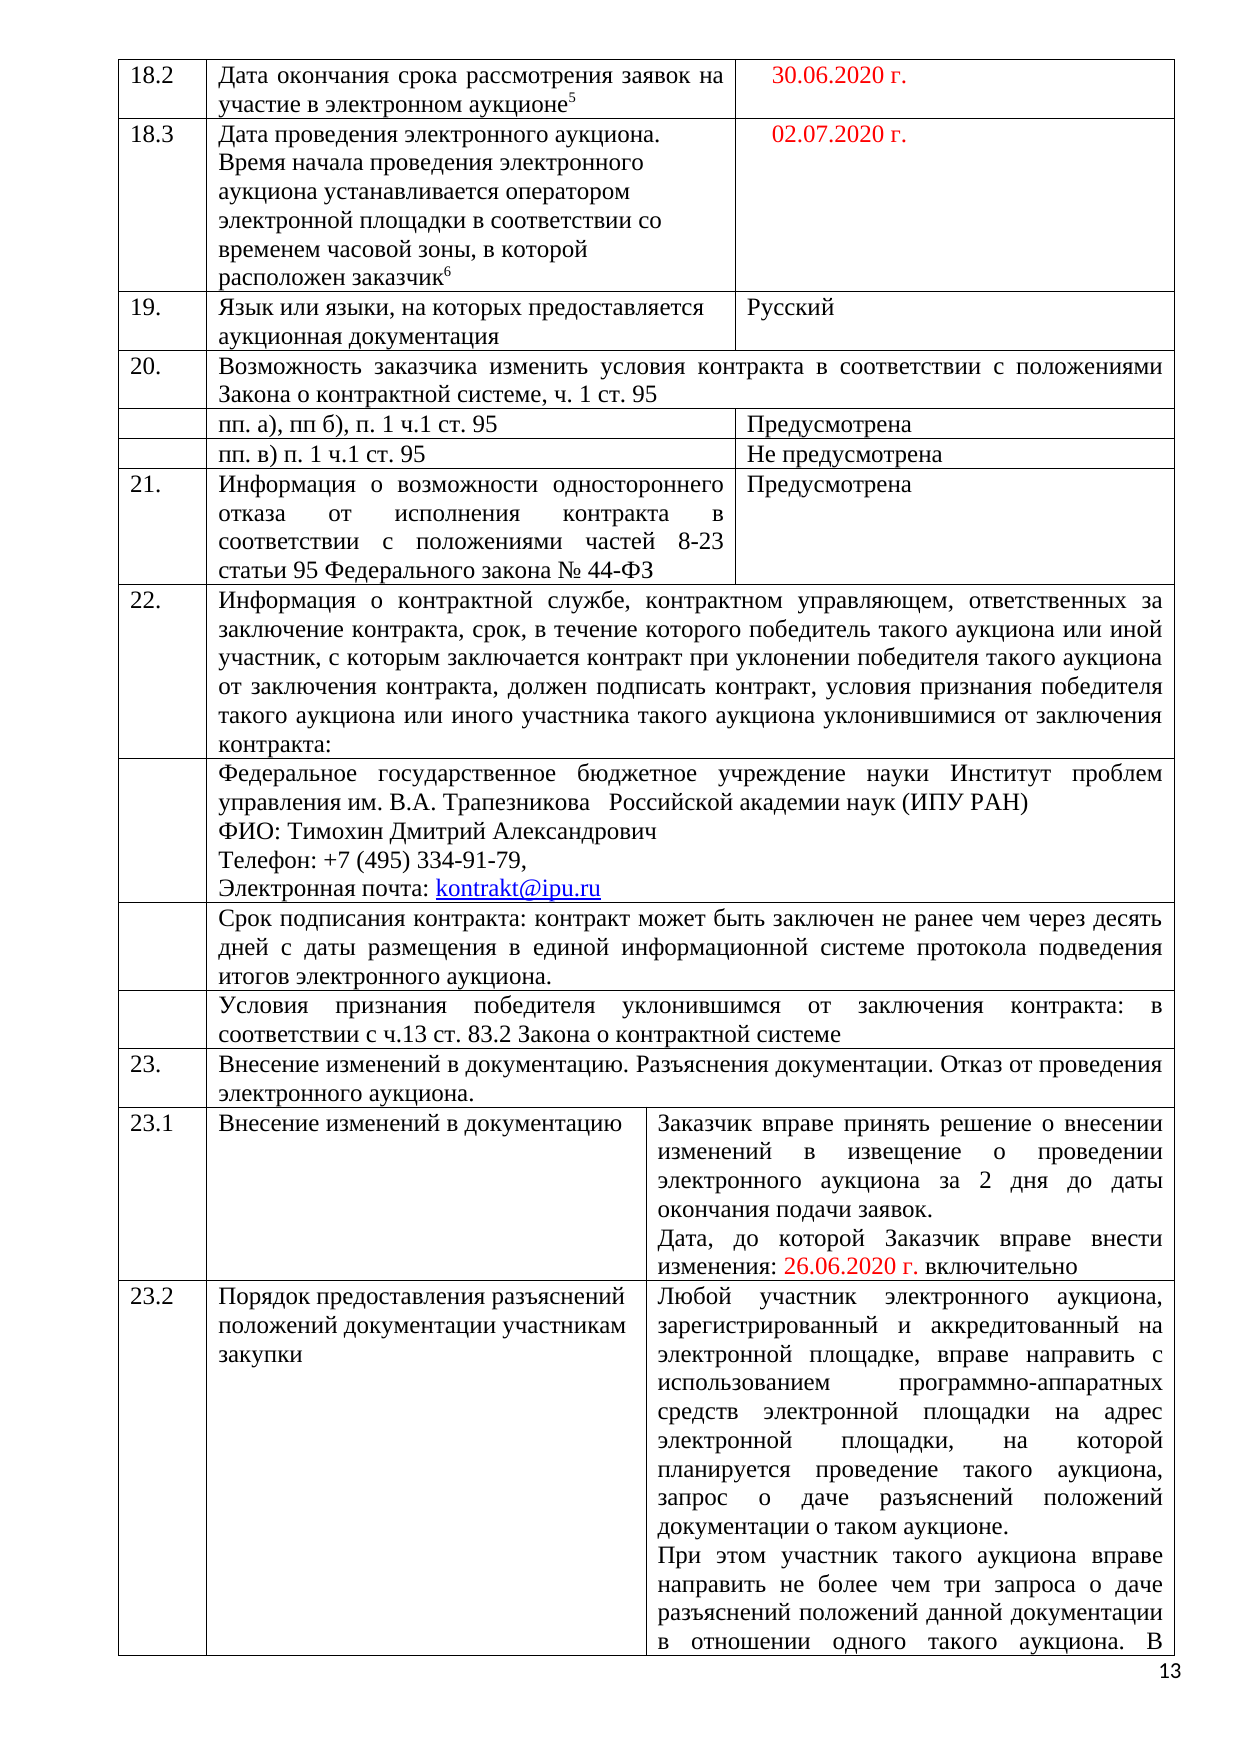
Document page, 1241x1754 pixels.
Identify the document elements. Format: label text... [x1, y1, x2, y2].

table_cell пп. а), пп б), п. 1 ч.1 ст. 95 [207, 409, 735, 438]
table_cell Возможность заказчика изменить условия контракта в соответствии с положениями Закона о контрактной системе, ч. 1 ст. 95 [207, 351, 1174, 408]
table_cell Русский [736, 292, 1174, 350]
table_cell 20. [119, 351, 206, 408]
table_cell пп. в) п. 1 ч.1 ст. 95 [207, 439, 735, 468]
table_cell Дата проведения электронного аукциона. Время начала проведения электронного аукциона устанавливается оператором электронной площадки в соответствии со временем часовой зоны, в которой расположен заказчик6 [207, 119, 735, 291]
table_cell Язык или языки, на которых предоставляется аукционная документация [207, 292, 735, 350]
table_cell [119, 903, 206, 989]
table_cell [119, 409, 206, 438]
table_cell 18.2 [119, 60, 206, 118]
table_cell Федеральное государственное бюджетное учреждение науки Институт проблем управления им. В.А. Трапезникова Российской академии наук (ИПУ РАН) ФИО: Тимохин Дмитрий Александрович Телефон: +7 (495) 334-91-79, Электронная почта: kontrakt@ipu.ru [207, 759, 1174, 902]
table_cell Предусмотрена [736, 469, 1174, 584]
table_cell 23.1 [119, 1108, 206, 1280]
table_cell 19. [119, 292, 206, 350]
table_cell 22. [119, 585, 206, 757]
table_cell 02.07.2020 г. [736, 119, 1174, 291]
table_cell Внесение изменений в документацию. Разъяснения документации. Отказ от проведения электронного аукциона. [207, 1049, 1174, 1107]
table_cell 23.2 [119, 1281, 206, 1655]
table_cell Предусмотрена [736, 409, 1174, 438]
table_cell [207, 1281, 646, 1655]
table_cell [119, 759, 206, 902]
table_cell 21. [119, 469, 206, 584]
table_cell Заказчик вправе принять решение о внесении изменений в извещение о проведении электронного аукциона за 2 дня до даты окончания подачи заявок. Дата, до которой Заказчик вправе внести изменения: 26.06.2020 г. включительно [647, 1108, 1174, 1280]
table_cell Информация о контрактной службе, контрактном управляющем, ответственных за заключение контракта, срок, в течение которого победитель такого аукциона или иной участник, с которым заключается контракт при уклонении победителя такого аукциона от заключения контракта, должен подписать контракт, условия признания победителя такого аукциона или иного участника такого аукциона уклонившимися от заключения контракта: [207, 585, 1174, 757]
table_cell Внесение изменений в документацию [207, 1108, 646, 1280]
table_cell Информация о возможности одностороннего отказа от исполнения контракта в соответствии с положениями частей 8-23 статьи 95 Федерального закона № 44-ФЗ [207, 469, 735, 584]
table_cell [647, 1281, 1174, 1655]
table_cell Срок подписания контракта: контракт может быть заключен не ранее чем через десять дней с даты размещения в единой информационной системе протокола подведения итогов электронного аукциона. [207, 903, 1174, 989]
table_cell [119, 991, 206, 1048]
table_cell [119, 439, 206, 468]
table_cell Условия признания победителя уклонившимся от заключения контракта: в соответствии с ч.13 ст. 83.2 Закона о контрактной системе [207, 991, 1174, 1048]
table_cell Дата окончания срока рассмотрения заявок на участие в электронном аукционе5 [207, 60, 735, 118]
table_cell Не предусмотрена [736, 439, 1174, 468]
table_cell 30.06.2020 г. [736, 60, 1174, 118]
table_cell 18.3 [119, 119, 206, 291]
table_cell 23. [119, 1049, 206, 1107]
